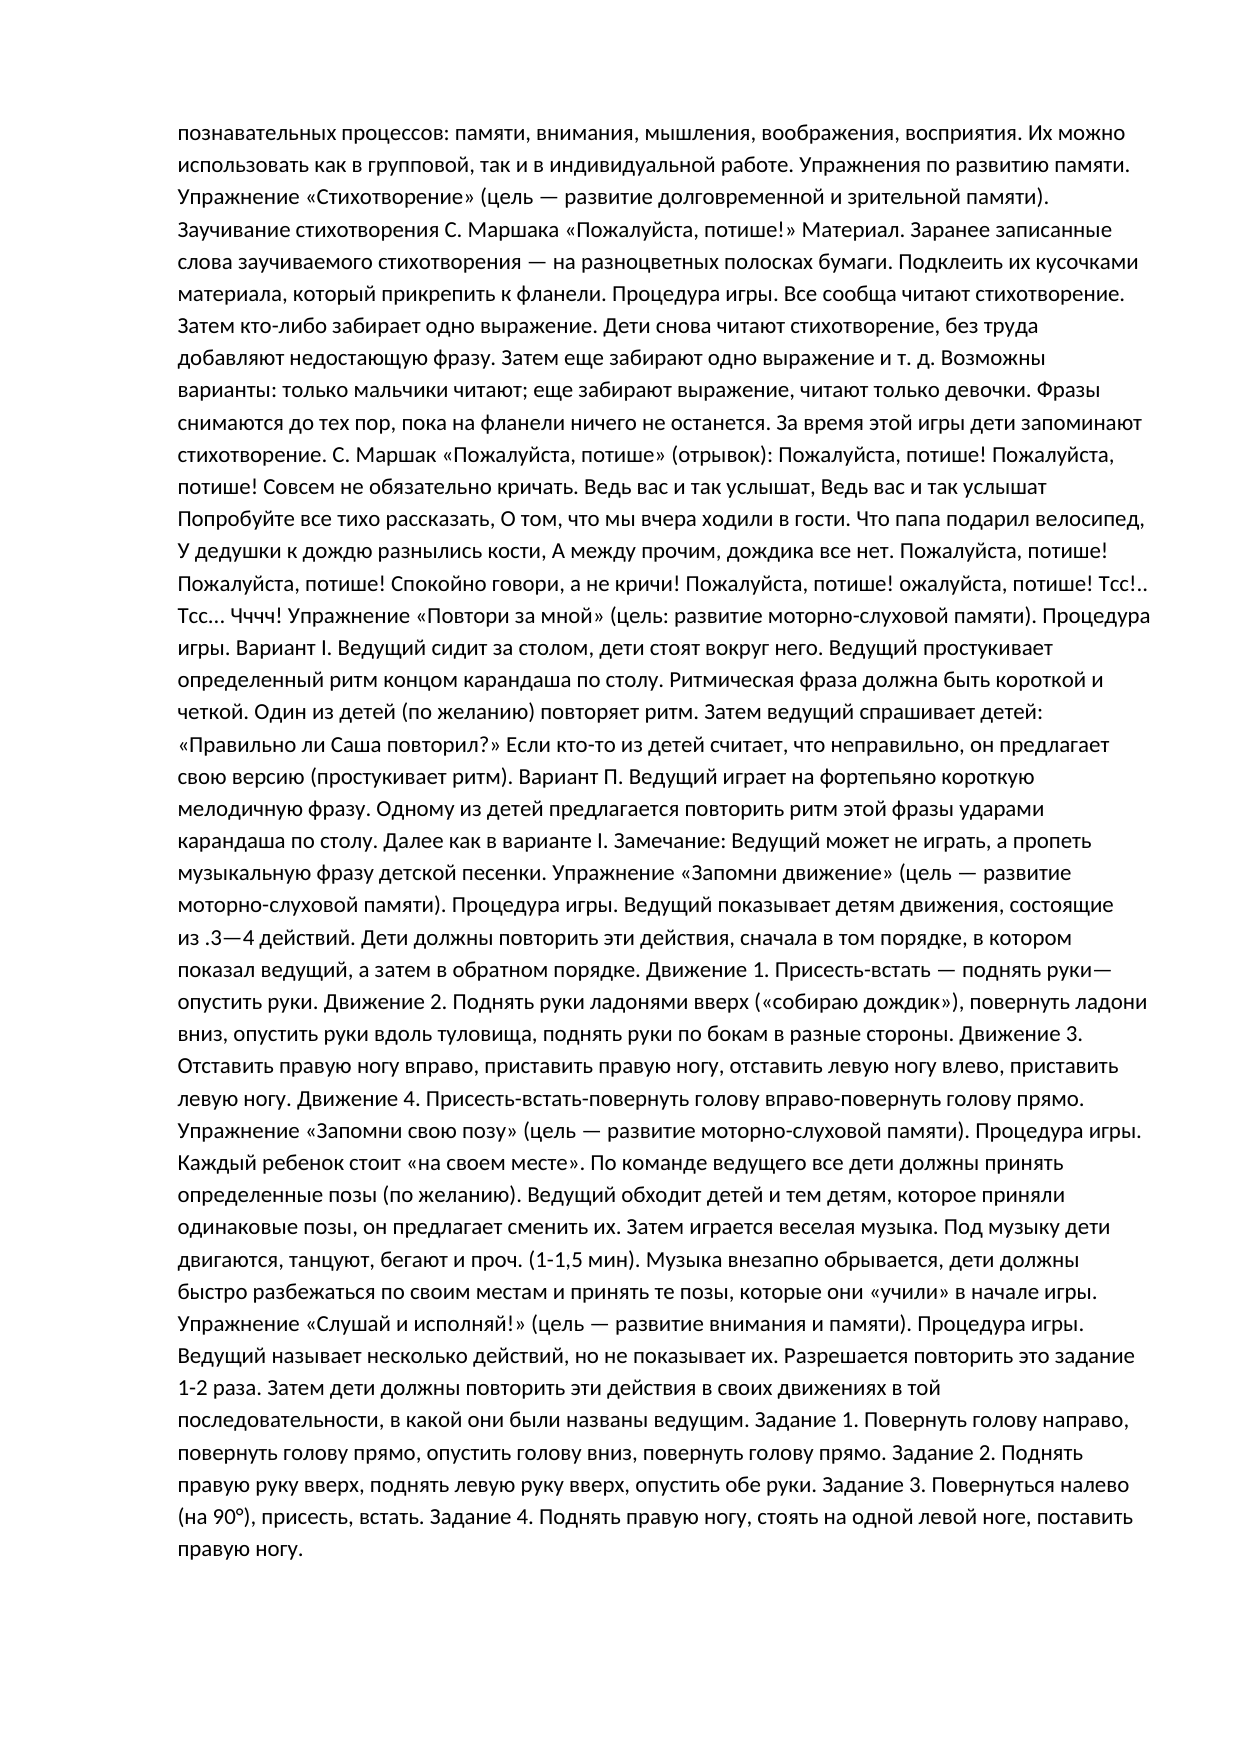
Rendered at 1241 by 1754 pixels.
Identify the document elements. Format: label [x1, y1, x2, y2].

text [177, 118, 1152, 1562]
